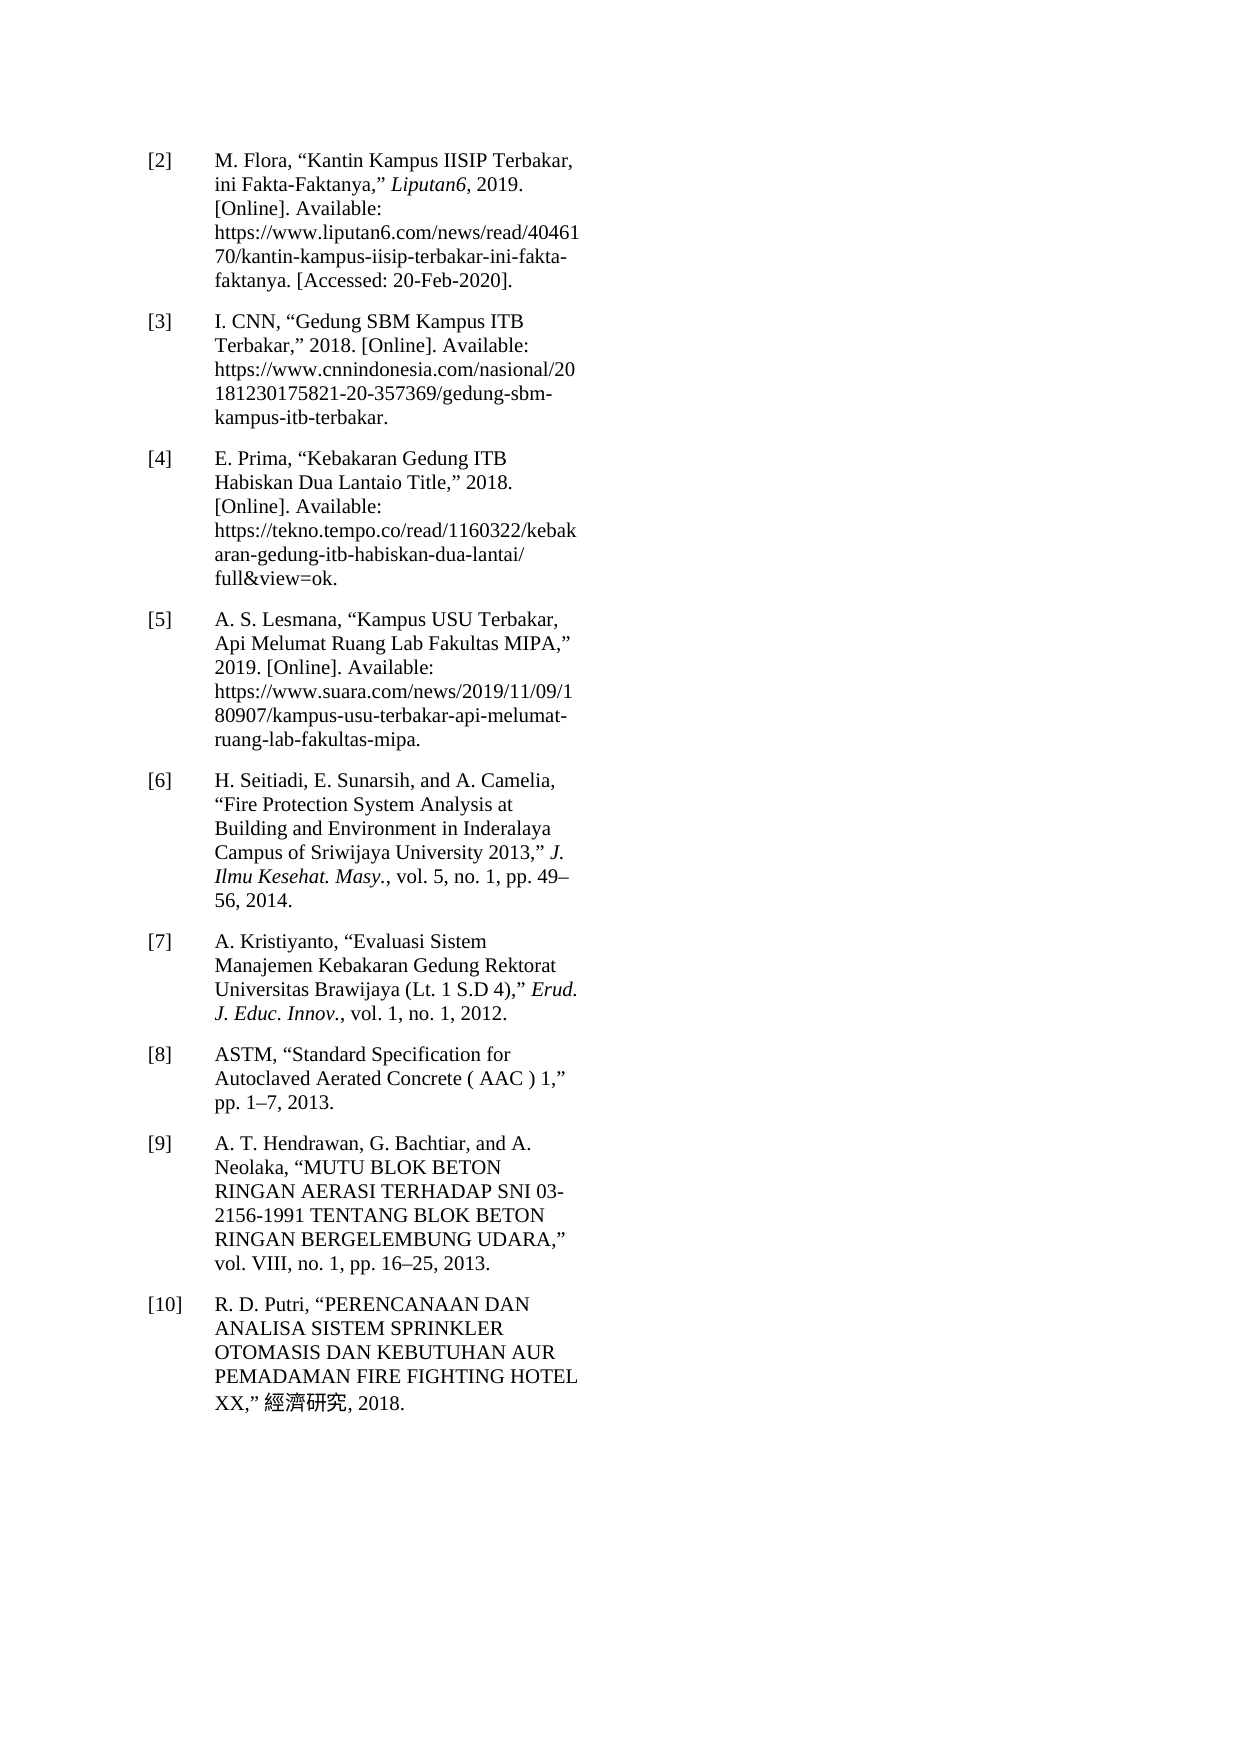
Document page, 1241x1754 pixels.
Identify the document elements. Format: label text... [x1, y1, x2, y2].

text [2] M. Flora, “Kantin Kampus IISIP Terbakar, ini Fakta-Faktanya,” Liputan6, 2019. [Online]. Available: https://www.liputan6.com/news/read/4046170/kantin-kampus-iisip-terbakar-ini-fakta-faktanya. [Accessed: 20-Feb-2020]. [148, 148, 583, 292]
text [3] I. CNN, “Gedung SBM Kampus ITB Terbakar,” 2018. [Online]. Available: https://www.cnnindonesia.com/nasional/20181230175821-20-357369/gedung-sbm-kampus-itb-terbakar. [148, 309, 583, 429]
text [10] R. D. Putri, “PERENCANAAN DAN ANALISA SISTEM SPRINKLER OTOMASIS DAN KEBUTUHAN AUR PEMADAMAN FIRE FIGHTING HOTEL XX,” 經濟研究, 2018. [148, 1292, 583, 1416]
text [7] A. Kristiyanto, “Evaluasi Sistem Manajemen Kebakaran Gedung Rektorat Universitas Brawijaya (Lt. 1 S.D 4),” Erud. J. Educ. Innov., vol. 1, no. 1, 2012. [148, 929, 583, 1025]
text [8] ASTM, “Standard Specification for Autoclaved Aerated Concrete ( AAC ) 1,” pp. 1–7, 2013. [148, 1042, 583, 1114]
text [9] A. T. Hendrawan, G. Bachtiar, and A. Neolaka, “MUTU BLOK BETON RINGAN AERASI TERHADAP SNI 03-2156-1991 TENTANG BLOK BETON RINGAN BERGELEMBUNG UDARA,” vol. VIII, no. 1, pp. 16–25, 2013. [148, 1131, 583, 1275]
text [4] E. Prima, “Kebakaran Gedung ITB Habiskan Dua Lantaio Title,” 2018. [Online]. Available: https://tekno.tempo.co/read/1160322/kebakaran-gedung-itb-habiskan-dua-lantai/full&view=ok. [148, 446, 583, 590]
text [6] H. Seitiadi, E. Sunarsih, and A. Camelia, “Fire Protection System Analysis at Building and Environment in Inderalaya Campus of Sriwijaya University 2013,” J. Ilmu Kesehat. Masy., vol. 5, no. 1, pp. 49–56, 2014. [148, 768, 583, 912]
text [5] A. S. Lesmana, “Kampus USU Terbakar, Api Melumat Ruang Lab Fakultas MIPA,” 2019. [Online]. Available: https://www.suara.com/news/2019/11/09/180907/kampus-usu-terbakar-api-melumat-ruang-lab-fakultas-mipa. [148, 607, 583, 751]
